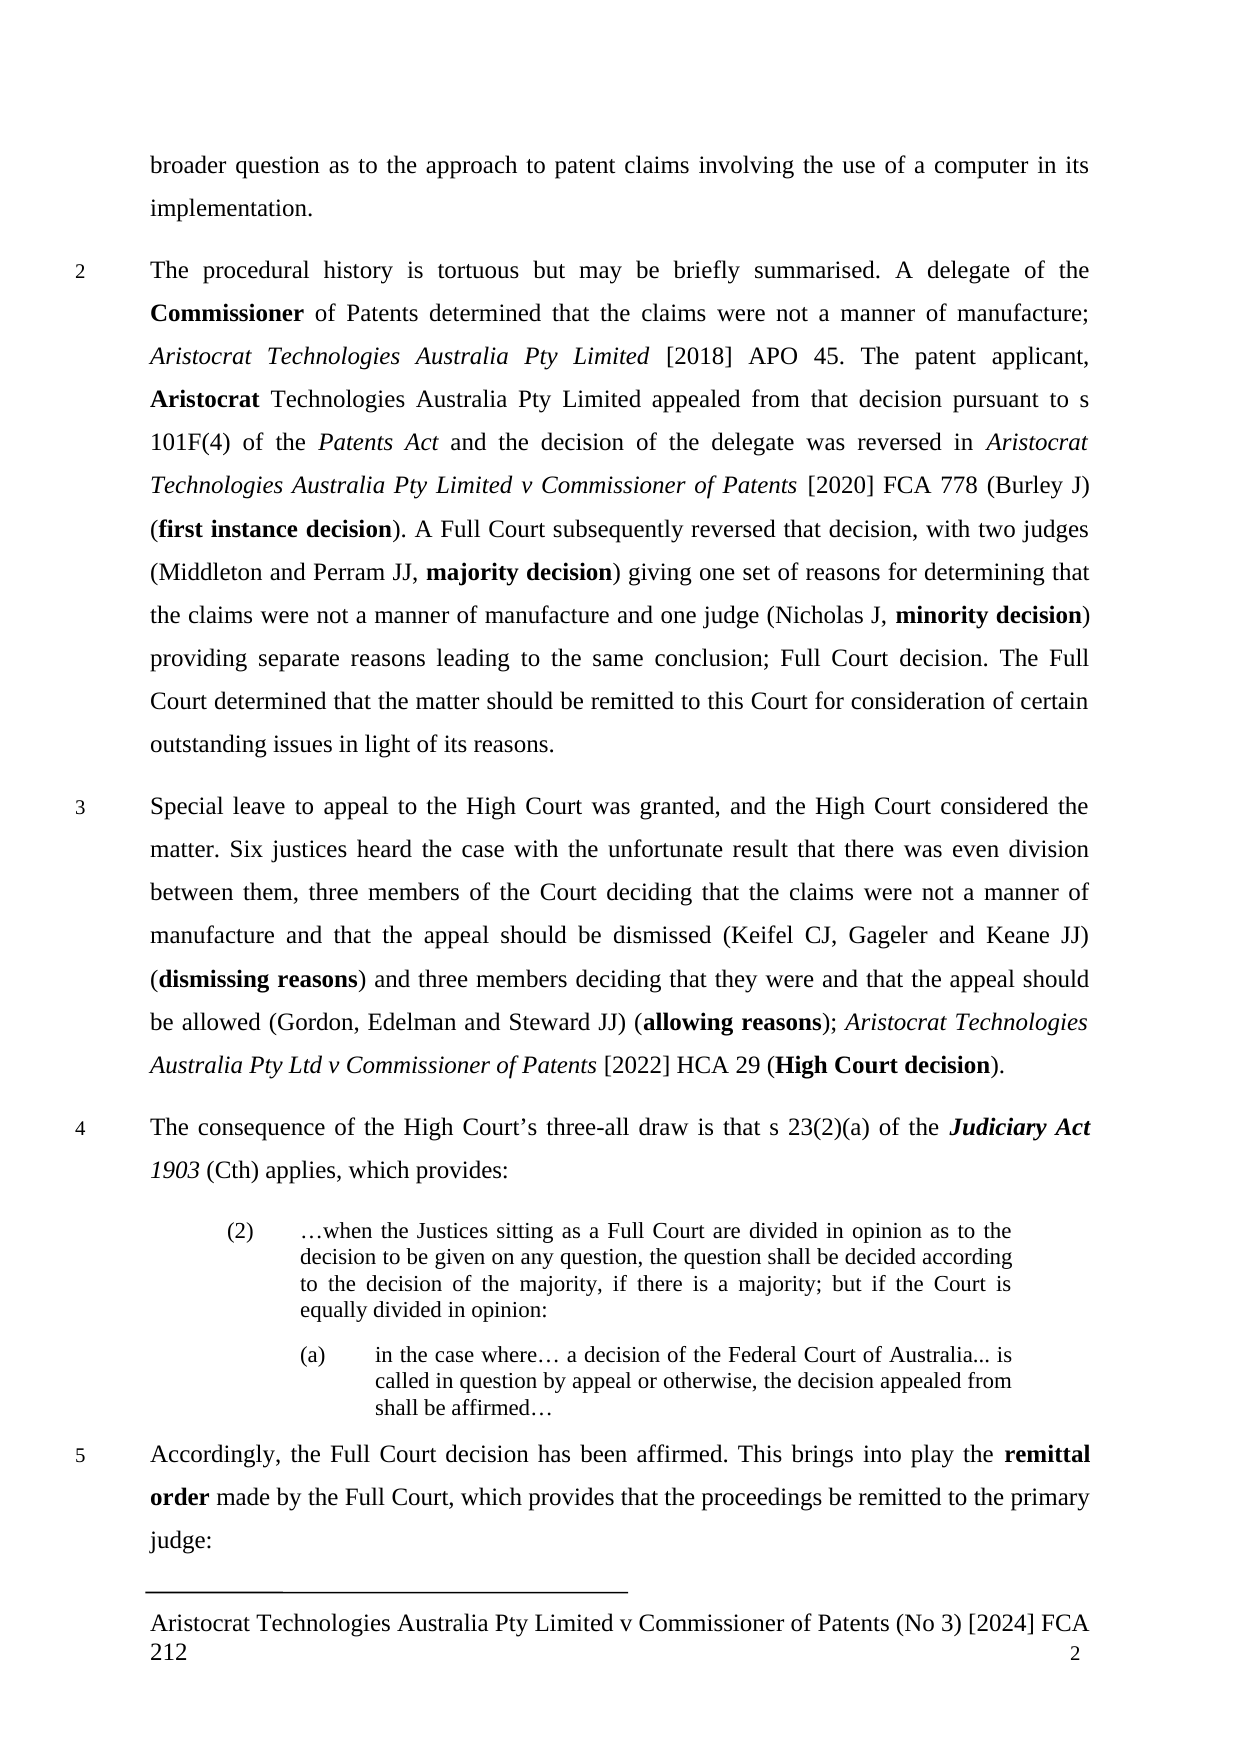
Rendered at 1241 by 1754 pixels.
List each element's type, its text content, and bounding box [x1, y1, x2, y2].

text (a) in the case where… a decision of the Federal Court of Australia... is called in question by appeal or otherwise, the decision appealed from shall be affirmed… [300, 1341, 1013, 1420]
list 5 Accordingly, the Full Court decision has been affirmed. This brings into play the remittal order made by the Full Court, which provides that the proceedings be remitted to the primary judge: [75, 1439, 1090, 1554]
text (2) …when the Justices sitting as a Full Court are divided in opinion as to the decision to be given on any question, the question shall be decided according to the decision of the majority, if there is a majority; but if the Court is equally divided in opinion: [227, 1217, 1013, 1322]
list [75, 150, 1090, 222]
list 3 Special leave to appeal to the High Court was granted, and the High Court considered the matter. Six justices heard the case with the unfortunate result that there was even division between them, three members of the Court deciding that the claims were not a manner of manufacture and that the appeal should be dismissed (Keifel CJ, Gageler and Keane JJ) (dismissing reasons) and three members deciding that they were and that the appeal should be allowed (Gordon, Edelman and Steward JJ) (allowing reasons); Aristocrat Technologies Australia Pty Ltd v Commissioner of Patents [2022] HCA 29 (High Court decision). [75, 791, 1090, 1079]
list 4 The consequence of the High Court’s three-all draw is that s 23(2)(a) of the Judiciary Act 1903 (Cth) applies, which provides: [75, 1112, 1090, 1184]
list 2 The procedural history is tortuous but may be briefly summarised. A delegate of the Commissioner of Patents determined that the claims were not a manner of manufacture; Aristocrat Technologies Australia Pty Limited [2018] APO 45. The patent applicant, Aristocrat Technologies Australia Pty Limited appealed from that decision pursuant to s 101F(4) of the Patents Act and the decision of the delegate was reversed in Aristocrat Technologies Australia Pty Limited v Commissioner of Patents [2020] FCA 778 (Burley J) (first instance decision). A Full Court subsequently reversed that decision, with two judges (Middleton and Perram JJ, majority decision) giving one set of reasons for determining that the claims were not a manner of manufacture and one judge (Nicholas J, minority decision) providing separate reasons leading to the same conclusion; Full Court decision. The Full Court determined that the matter should be remitted to this Court for consideration of certain outstanding issues in light of its reasons. [75, 255, 1090, 758]
